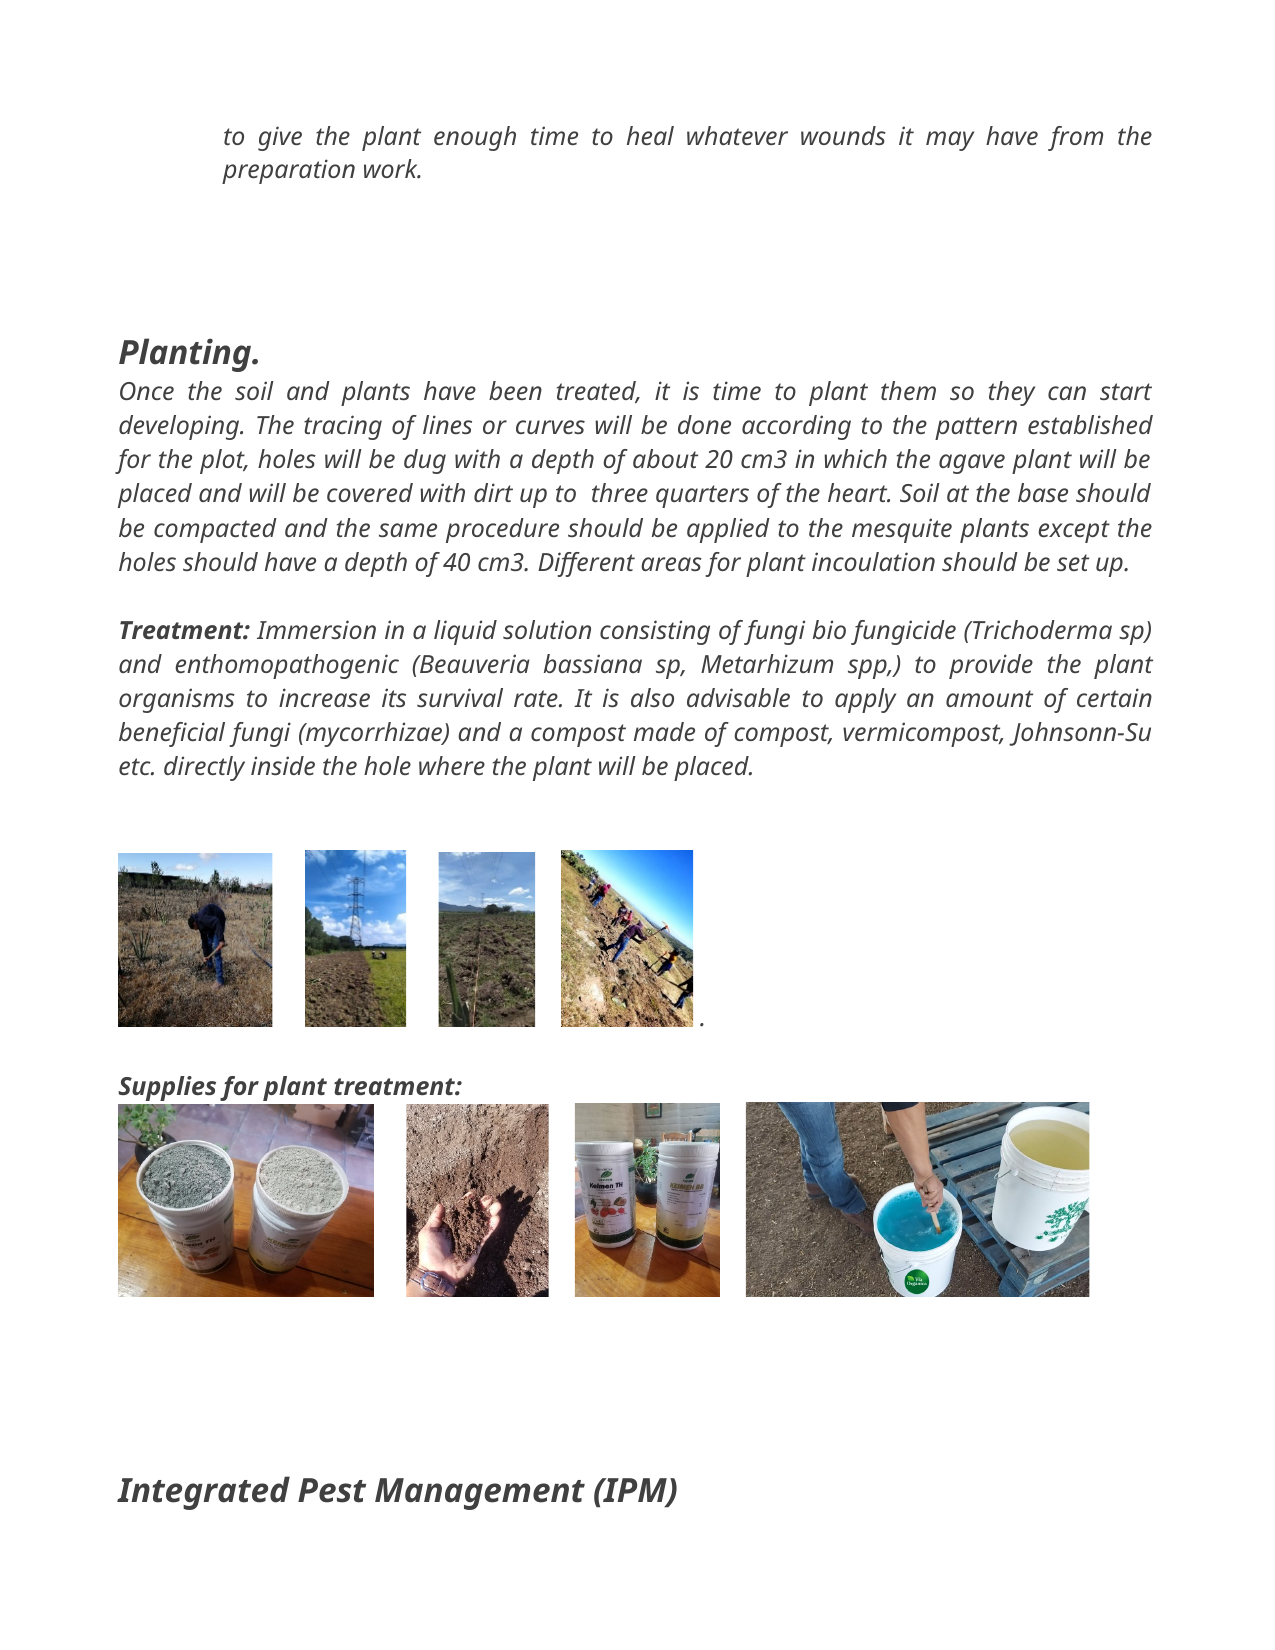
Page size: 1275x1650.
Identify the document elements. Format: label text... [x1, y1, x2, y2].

text Planting. [118, 328, 1157, 374]
text Once the soil and plants have been treated, it is time to plant them so they can start developing. The tracing of lines or curves will be done according to the pattern established for the plot, holes will be dug with a depth of about 20 cm3 in which the agave plant will be placed and will be covered with dirt up to three quarters of the heart. Soil at the base should be compacted and the same procedure should be applied to the mesquite plants except the holes should have a depth of 40 cm3. Different areas for plant incoulation should be set up. [118, 374, 1157, 578]
picture [305, 850, 407, 1027]
text Integrated Pest Management (IPM) [118, 1467, 1157, 1512]
text Supplies for plant treatment: [118, 1068, 1157, 1102]
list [223, 118, 1157, 186]
picture [118, 853, 273, 1027]
picture [118, 1104, 374, 1297]
picture [438, 852, 536, 1027]
picture [574, 1103, 720, 1297]
picture [561, 850, 694, 1027]
text Treatment: Immersion in a liquid solution consisting of fungi bio fungicide (Trichoderma sp) and enthomopathogenic (Beauveria bassiana sp, Metarhizum spp,) to provide the plant organisms to increase its survival rate. It is also advisable to apply an amount of certain beneficial fungi (mycorrhizae) and a compost made of compost, vermicompost, Johnsonn-Su etc. directly inside the hole where the plant will be placed. [118, 612, 1157, 783]
picture [406, 1104, 549, 1297]
picture [745, 1102, 1090, 1297]
